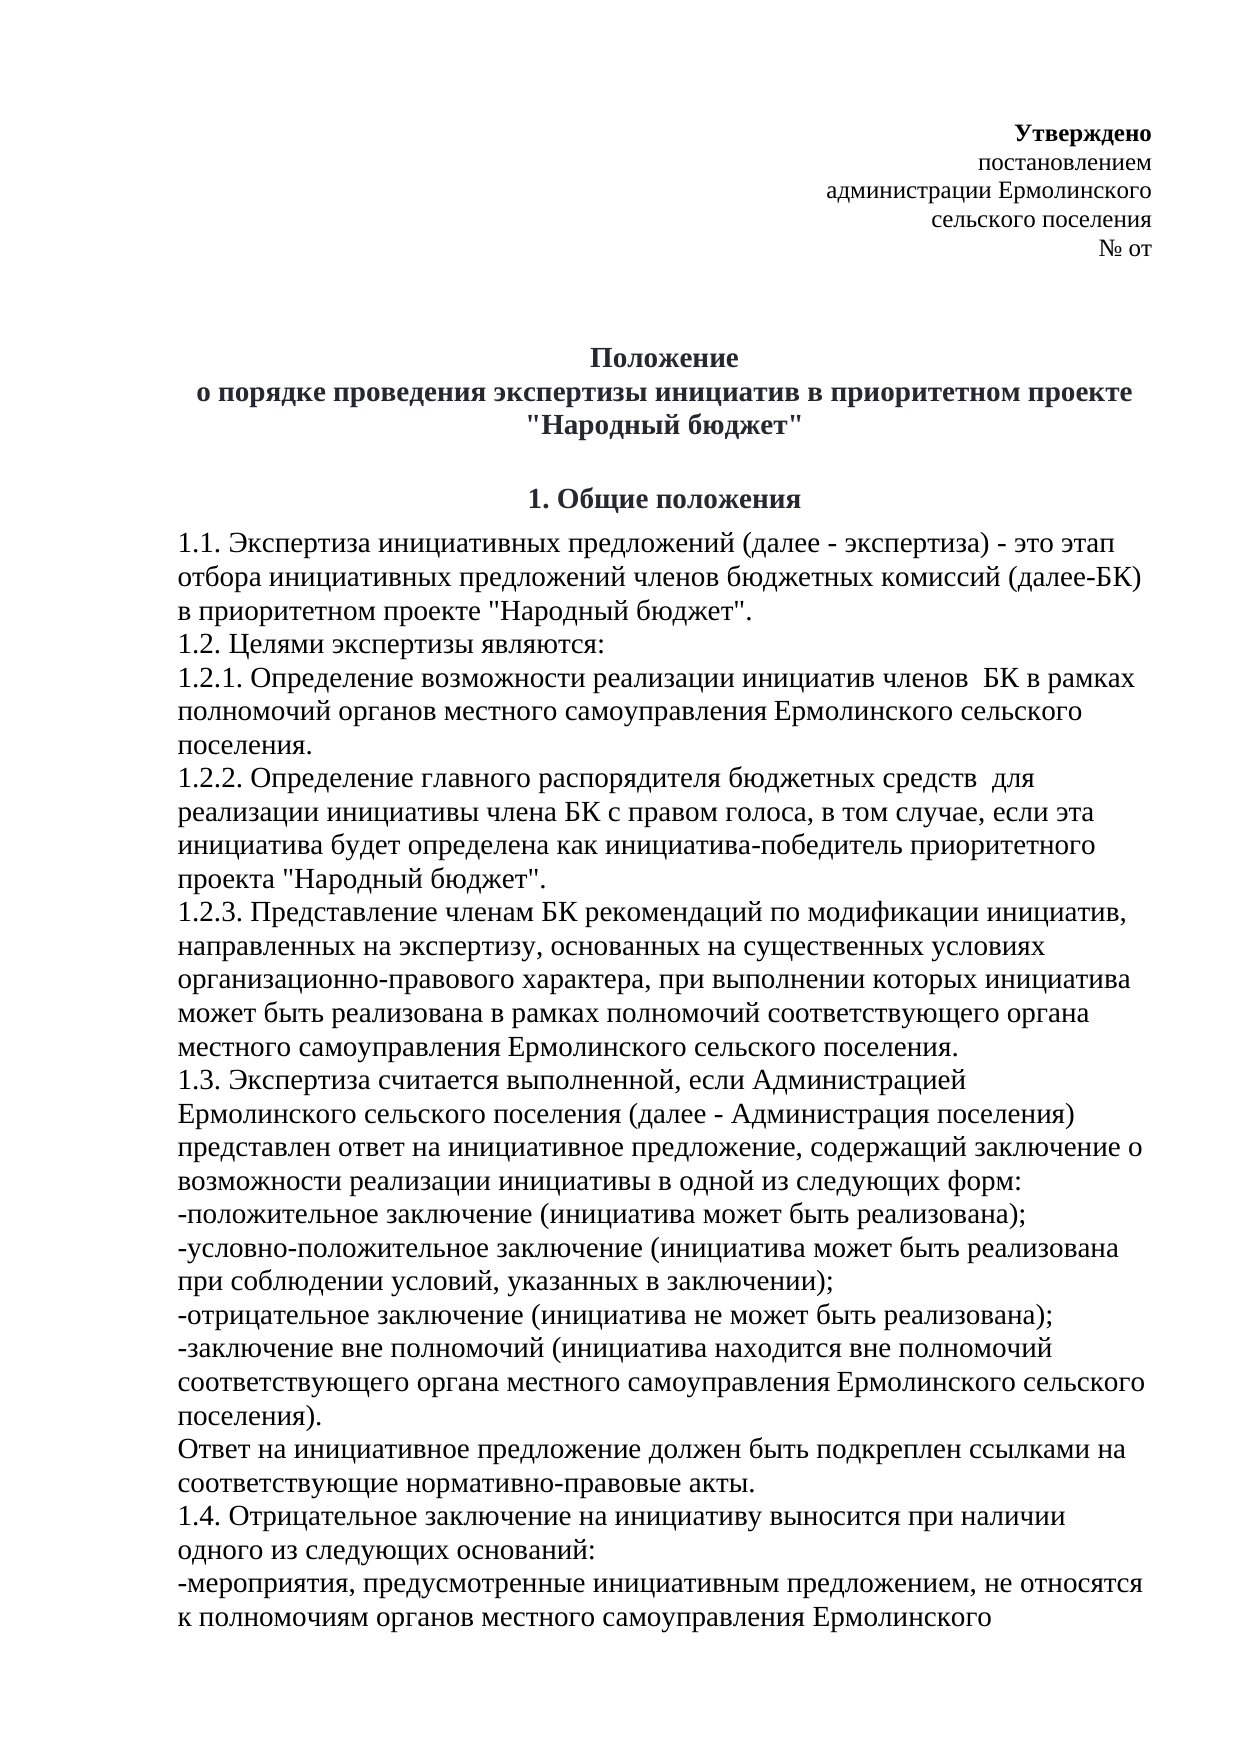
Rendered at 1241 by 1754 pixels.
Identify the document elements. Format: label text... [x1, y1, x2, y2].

text 1.2.3. Представление членам БК рекомендаций по модификации инициатив, направленных на экспертизу, основанных на существенных условиях организационно-правового характера, при выполнении которых инициатива может быть реализована в рамках полномочий соответствующего органа местного самоуправления Ермолинского сельского поселения. [177, 894, 1152, 1062]
text -заключение вне полномочий (инициатива находится вне полномочий соответствующего органа местного самоуправления Ермолинского сельского поселения). [177, 1331, 1152, 1431]
text Ответ на инициативное предложение должен быть подкреплен ссылками на соответствующие нормативно-правовые акты. [177, 1431, 1152, 1498]
text 1.3. Экспертиза считается выполненной, если Администрацией Ермолинского сельского поселения (далее - Администрация поселения) представлен ответ на инициативное предложение, содержащий заключение о возможности реализации инициативы в одной из следующих форм: [177, 1062, 1152, 1196]
text -отрицательное заключение (инициатива не может быть реализована); [177, 1297, 1152, 1331]
text Утверждено [177, 118, 1152, 147]
text администрации Ермолинского [177, 176, 1152, 204]
subtitle 1. Общие положения [177, 481, 1152, 514]
text -положительное заключение (инициатива может быть реализована); [177, 1196, 1152, 1230]
text 1.2. Целями экспертизы являются: [177, 626, 1152, 660]
text 1.2.2. Определение главного распорядителя бюджетных средств для реализации инициативы члена БК с правом голоса, в том случае, если эта инициатива будет определена как инициатива-победитель приоритетного проекта "Народный бюджет". [177, 760, 1152, 894]
text -мероприятия, предусмотренные инициативным предложением, не относятся к полномочиям органов местного самоуправления Ермолинского [177, 1565, 1152, 1632]
text № от [177, 233, 1152, 262]
subtitle Положение о порядке проведения экспертизы инициатив в приоритетном проекте "Народный бюджет" [177, 340, 1152, 469]
text сельского поселения [177, 204, 1152, 233]
text 1.4. Отрицательное заключение на инициативу выносится при наличии одного из следующих оснований: [177, 1498, 1152, 1565]
text постановлением [177, 147, 1152, 176]
text 1.1. Экспертиза инициативных предложений (далее - экспертиза) - это этап отбора инициативных предложений членов бюджетных комиссий (далее-БК) в приоритетном проекте "Народный бюджет". [177, 526, 1152, 626]
text -условно-положительное заключение (инициатива может быть реализована при соблюдении условий, указанных в заключении); [177, 1230, 1152, 1297]
text 1.2.1. Определение возможности реализации инициатив членов БК в рамках полномочий органов местного самоуправления Ермолинского сельского поселения. [177, 660, 1152, 760]
